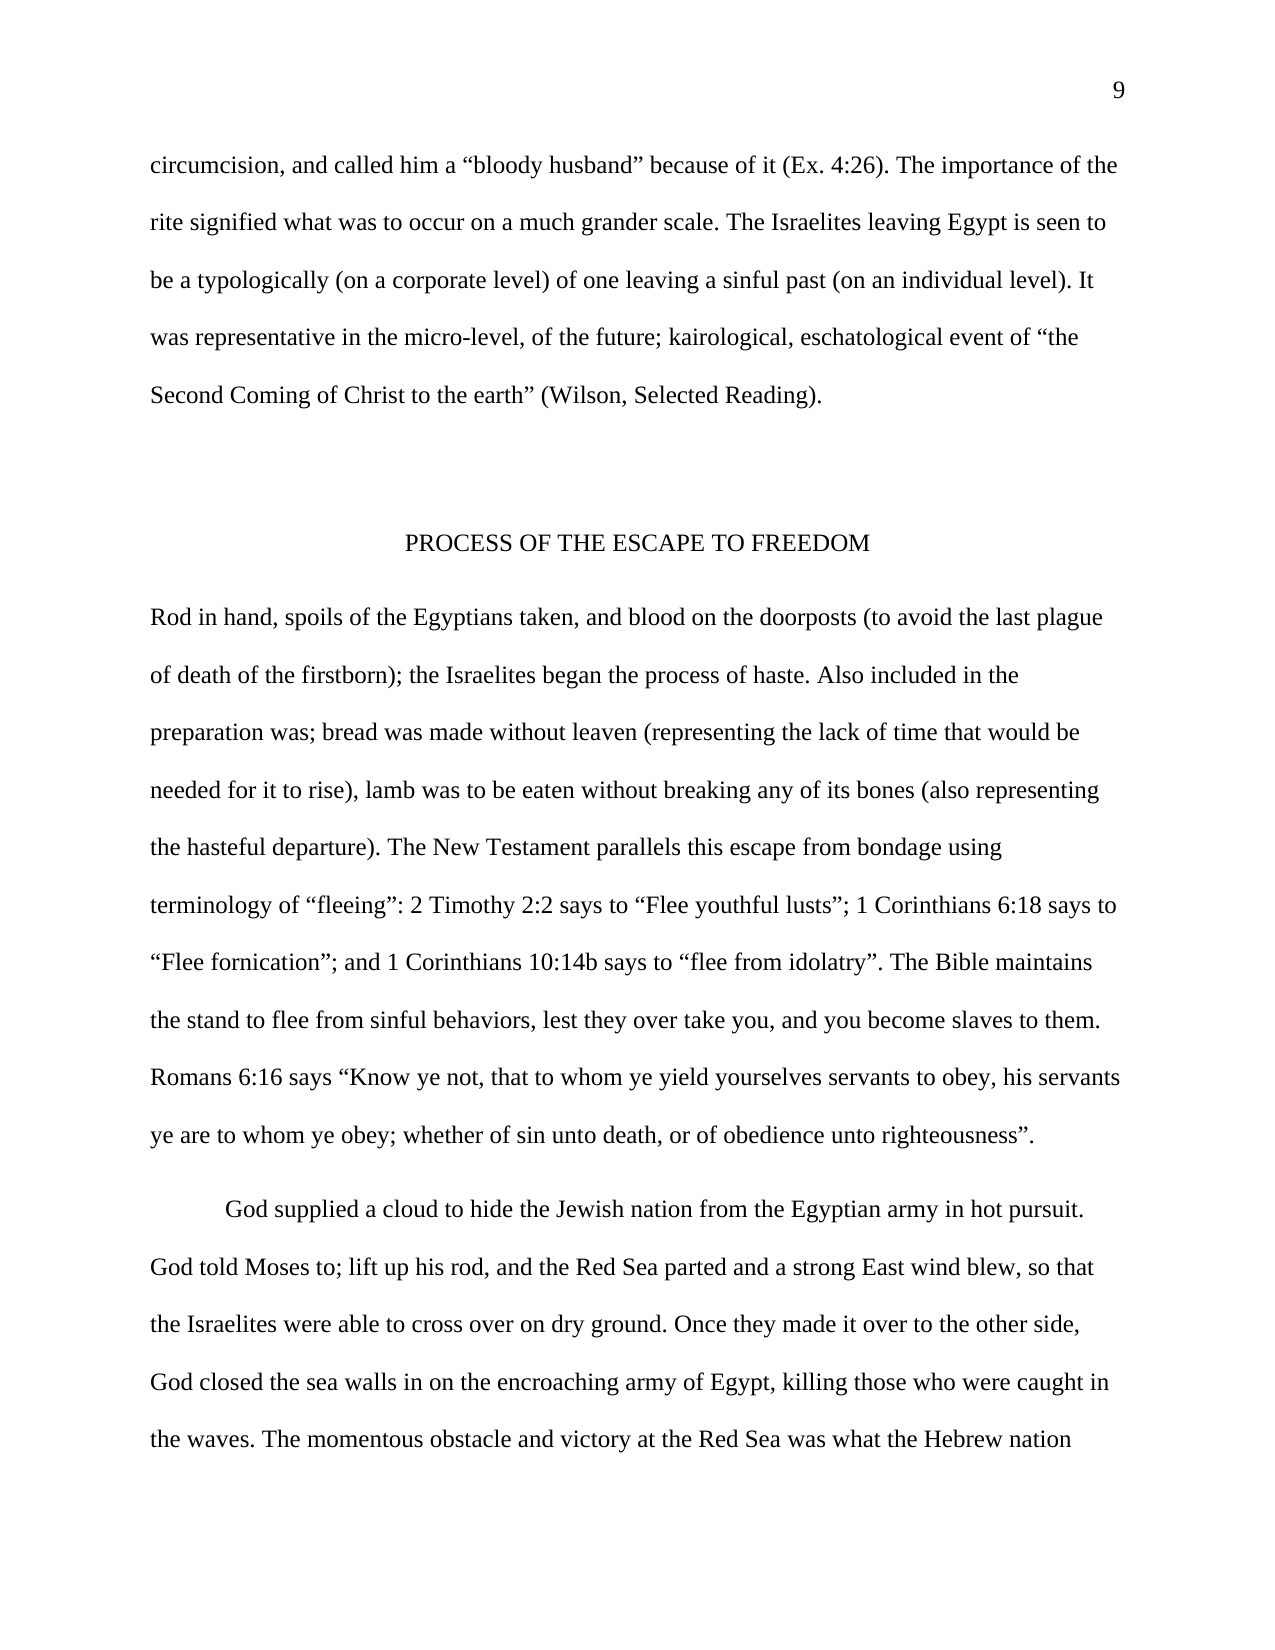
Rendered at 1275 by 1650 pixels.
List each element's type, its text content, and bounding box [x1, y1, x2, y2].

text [150, 1194, 1125, 1453]
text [150, 150, 1125, 409]
text PROCESS OF THE ESCAPE TO FREEDOM [150, 528, 1125, 557]
text Rod in hand, spoils of the Egyptians taken, and blood on the doorposts (to avoid the last plague of death of the firstborn); the Israelites began the process of haste. Also included in the preparation was; bread was made without leaven (representing the lack of time that would be needed for it to rise), lamb was to be eaten without breaking any of its bones (also representing the hasteful departure). The New Testament parallels this escape from bondage using terminology of “fleeing”: 2 Timothy 2:2 says to “Flee youthful lusts”; 1 Corinthians 6:18 says to “Flee fornication”; and 1 Corinthians 10:14b says to “flee from idolatry”. The Bible maintains the stand to flee from sinful behaviors, lest they over take you, and you become slaves to them. Romans 6:16 says “Know ye not, that to whom ye yield yourselves servants to obey, his servants ye are to whom ye obey; whether of sin unto death, or of obedience unto righteousness”. [150, 602, 1125, 1149]
